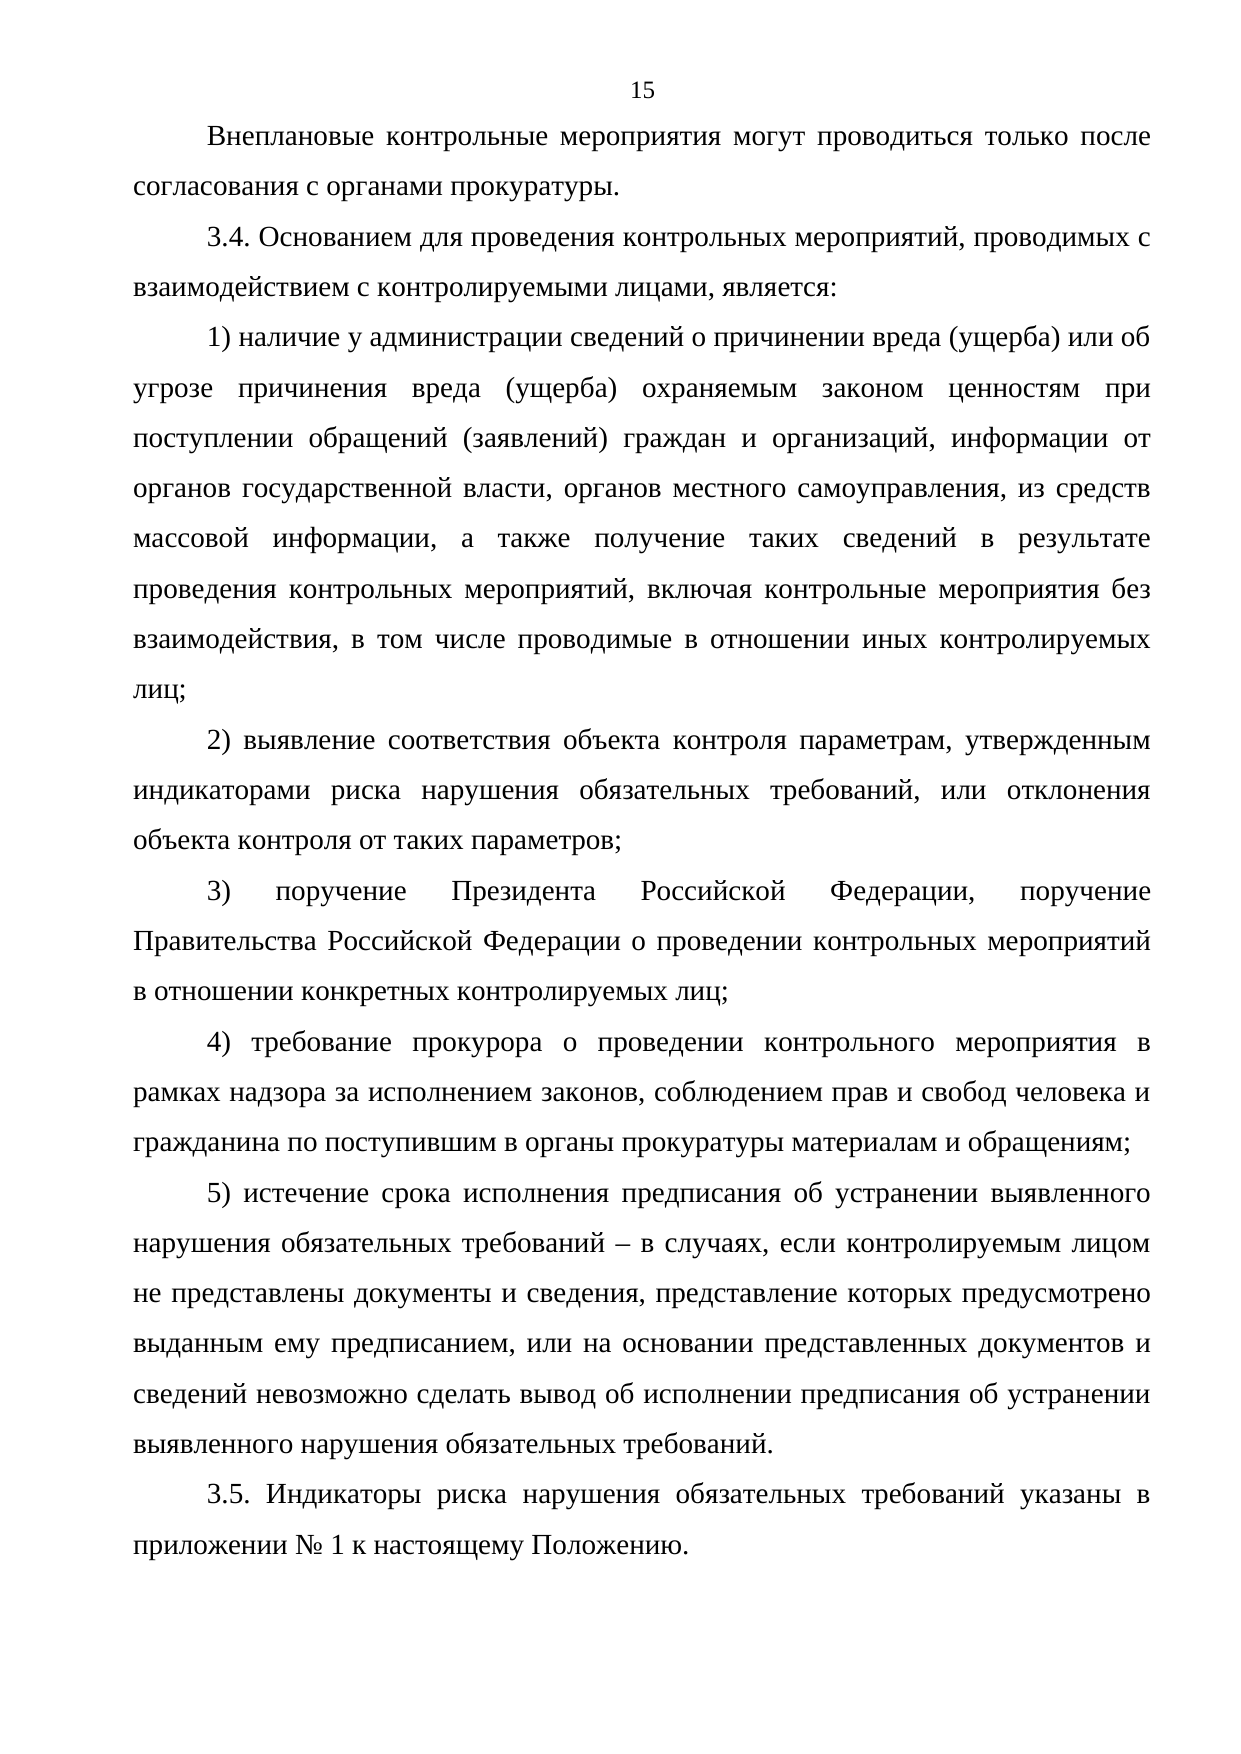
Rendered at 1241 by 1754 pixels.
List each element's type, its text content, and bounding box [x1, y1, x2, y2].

text Внеплановые контрольные мероприятия могут проводиться только после согласования с органами прокуратуры. [133, 118, 1152, 202]
text 5) истечение срока исполнения предписания об устранении выявленного нарушения обязательных требований – в случаях, если контролируемым лицом не представлены документы и сведения, представление которых предусмотрено выданным ему предписанием, или на основании представленных документов и сведений невозможно сделать вывод об исполнении предписания об устранении выявленного нарушения обязательных требований. [133, 1175, 1152, 1460]
text 2) выявление соответствия объекта контроля параметрам, утвержденным индикаторами риска нарушения обязательных требований, или отклонения объекта контроля от таких параметров; [133, 722, 1152, 856]
text 4) требование прокурора о проведении контрольного мероприятия в рамках надзора за исполнением законов, соблюдением прав и свобод человека и гражданина по поступившим в органы прокуратуры материалам и обращениям; [133, 1024, 1152, 1158]
text 3.4. Основанием для проведения контрольных мероприятий, проводимых с взаимодействием с контролируемыми лицами, является: [133, 219, 1152, 303]
text 3.5. Индикаторы риска нарушения обязательных требований указаны в приложении № 1 к настоящему Положению. [133, 1477, 1152, 1560]
text 1) наличие у администрации сведений о причинении вреда (ущерба) или об угрозе причинения вреда (ущерба) охраняемым законом ценностям при поступлении обращений (заявлений) граждан и организаций, информации от органов государственной власти, органов местного самоуправления, из средств массовой информации, а также получение таких сведений в результате проведения контрольных мероприятий, включая контрольные мероприятия без взаимодействия, в том числе проводимые в отношении иных контролируемых лиц; [133, 319, 1152, 705]
text 3) поручение Президента Российской Федерации, поручение Правительства Российской Федерации о проведении контрольных мероприятий в отношении конкретных контролируемых лиц; [133, 873, 1152, 1007]
